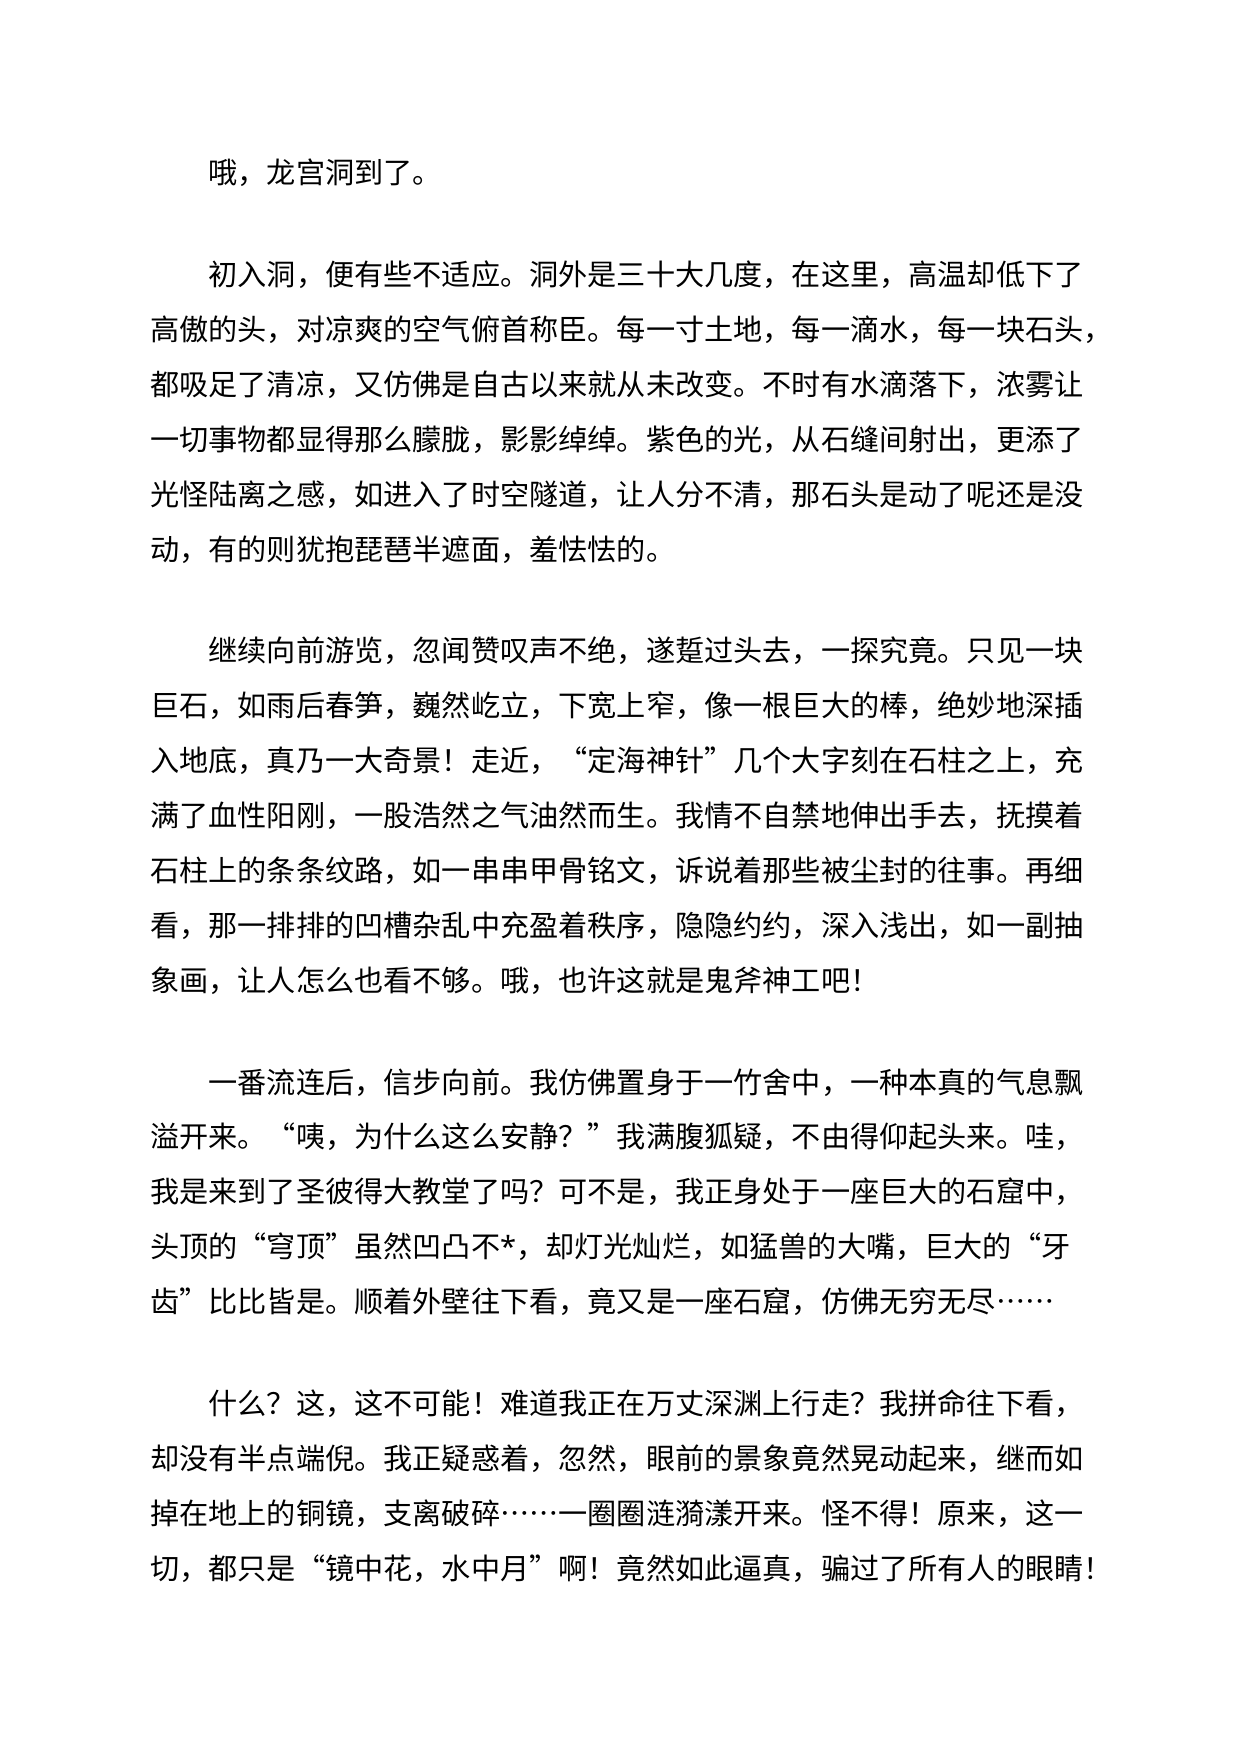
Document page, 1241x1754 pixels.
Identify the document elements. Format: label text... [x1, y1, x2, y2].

text 哦，龙宫洞到了。 [150, 150, 1090, 192]
text 一番流连后，信步向前。我仿佛置身于一竹舍中，一种本真的气息飘溢开来。“咦，为什么这么安静？”我满腹狐疑，不由得仰起头来。哇，我是来到了圣彼得大教堂了吗？可不是，我正身处于一座巨大的石窟中，头顶的“穹顶”虽然凹凸不*，却灯光灿烂，如猛兽的大嘴，巨大的“牙齿”比比皆是。顺着外壁往下看，竟又是一座石窟，仿佛无穷无尽…… [150, 1059, 1090, 1321]
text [150, 1381, 1090, 1588]
text 继续向前游览，忽闻赞叹声不绝，遂踅过头去，一探究竟。只见一块巨石，如雨后春笋，巍然屹立，下宽上窄，像一根巨大的棒，绝妙地深插入地底，真乃一大奇景！走近，“定海神针”几个大字刻在石柱之上，充满了血性阳刚，一股浩然之气油然而生。我情不自禁地伸出手去，抚摸着石柱上的条条纹路，如一串串甲骨铭文，诉说着那些被尘封的往事。再细看，那一排排的凹槽杂乱中充盈着秩序，隐隐约约，深入浅出，如一副抽象画，让人怎么也看不够。哦，也许这就是鬼斧神工吧！ [150, 628, 1090, 1000]
text 初入洞，便有些不适应。洞外是三十大几度，在这里，高温却低下了高傲的头，对凉爽的空气俯首称臣。每一寸土地，每一滴水，每一块石头，都吸足了清凉，又仿佛是自古以来就从未改变。不时有水滴落下，浓雾让一切事物都显得那么朦胧，影影绰绰。紫色的光，从石缝间射出，更添了光怪陆离之感，如进入了时空隧道，让人分不清，那石头是动了呢还是没动，有的则犹抱琵琶半遮面，羞怯怯的。 [150, 252, 1090, 568]
